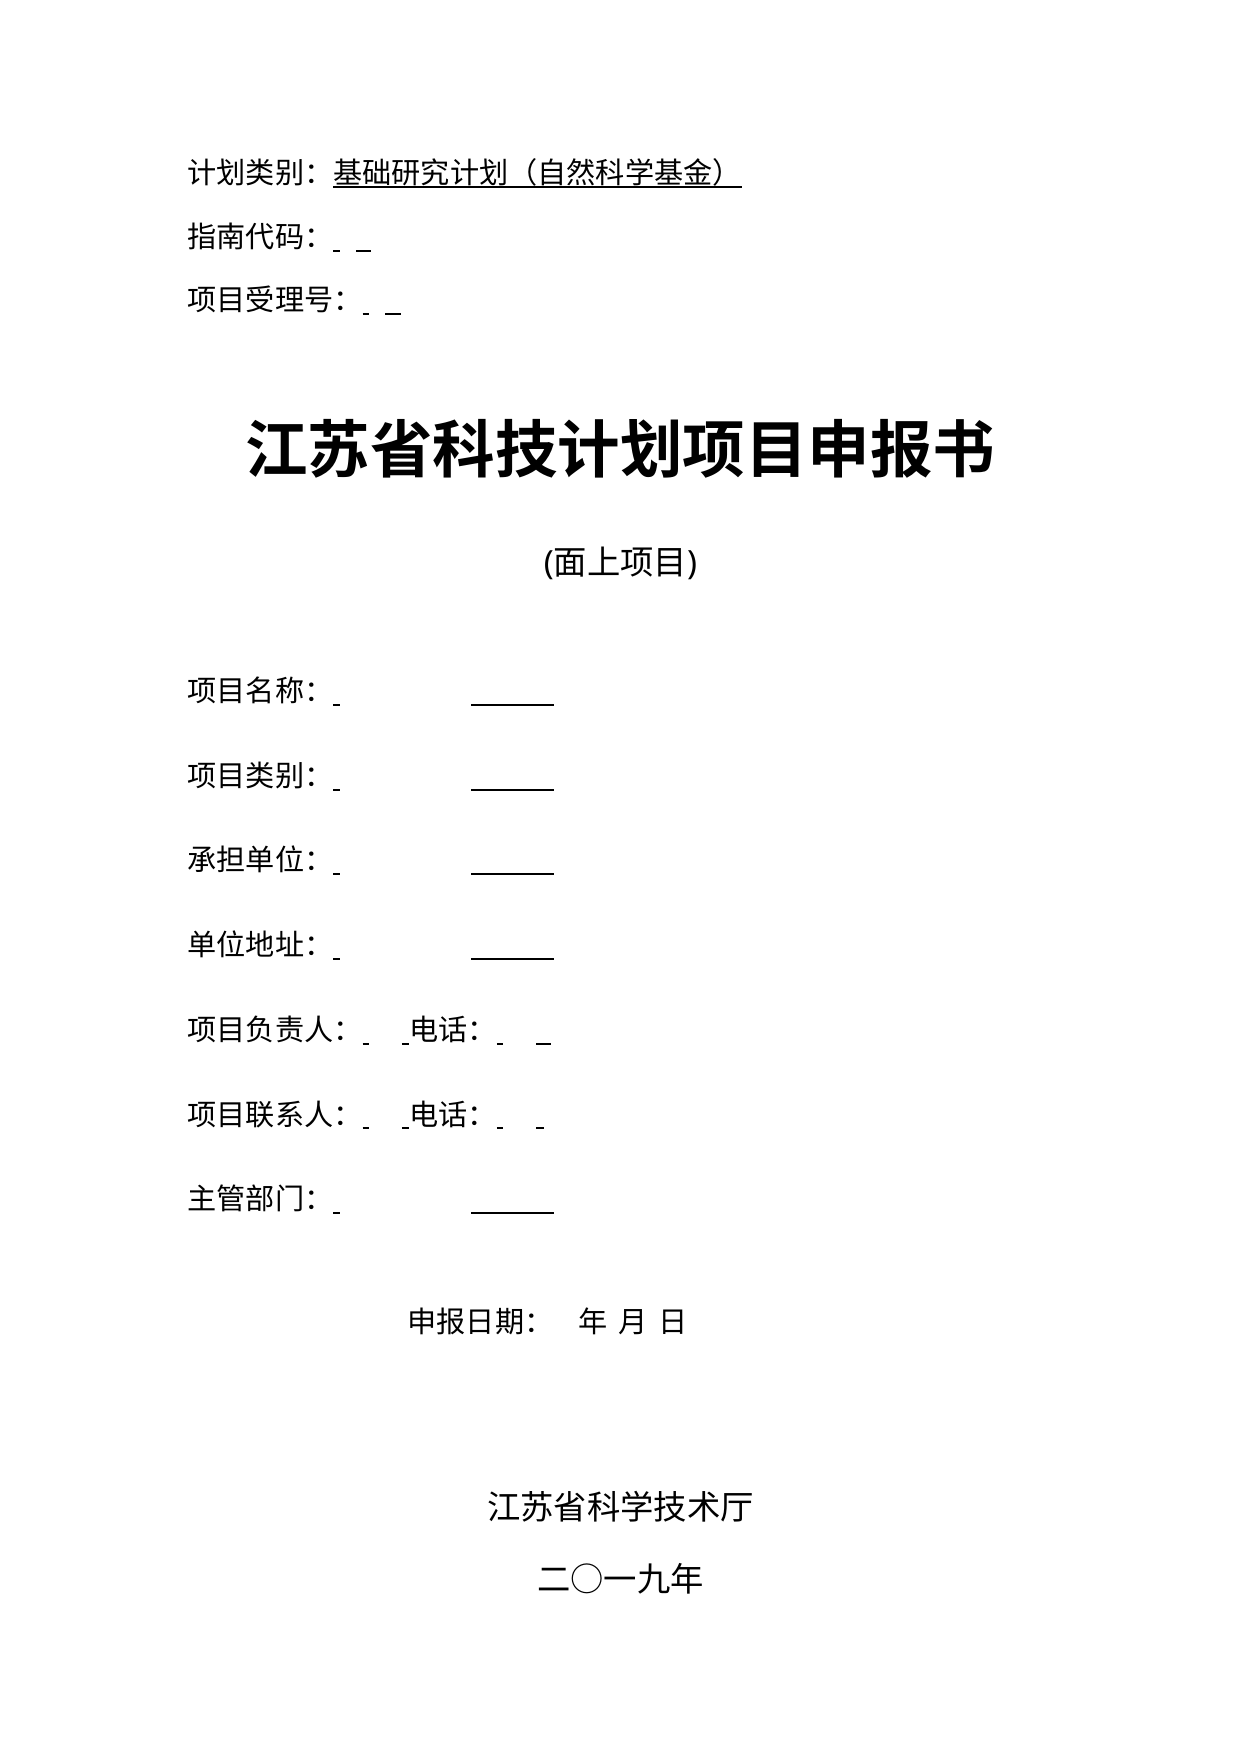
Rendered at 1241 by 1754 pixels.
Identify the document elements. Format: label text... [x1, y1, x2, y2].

text (面上项目) [187, 536, 1053, 584]
text 计划类别：基础研究计划（自然科学基金） [187, 150, 1053, 192]
text 项目受理号： [187, 277, 1053, 319]
text 单位地址： [187, 922, 1053, 964]
text 项目类别： [187, 752, 1053, 794]
text 指南代码： [187, 213, 1053, 256]
text 二○一九年 [187, 1553, 1053, 1601]
text 项目负责人： 电话： [187, 1006, 1053, 1049]
text 项目名称： [187, 668, 1053, 710]
text 江苏省科学技术厅 [187, 1481, 1053, 1529]
text 江苏省科技计划项目申报书 [187, 400, 1053, 490]
text 承担单位： [187, 837, 1053, 879]
text 主管部门： [187, 1176, 1053, 1218]
text 申报日期： 年月日 [187, 1298, 1053, 1341]
text 项目联系人： 电话： [187, 1091, 1053, 1133]
